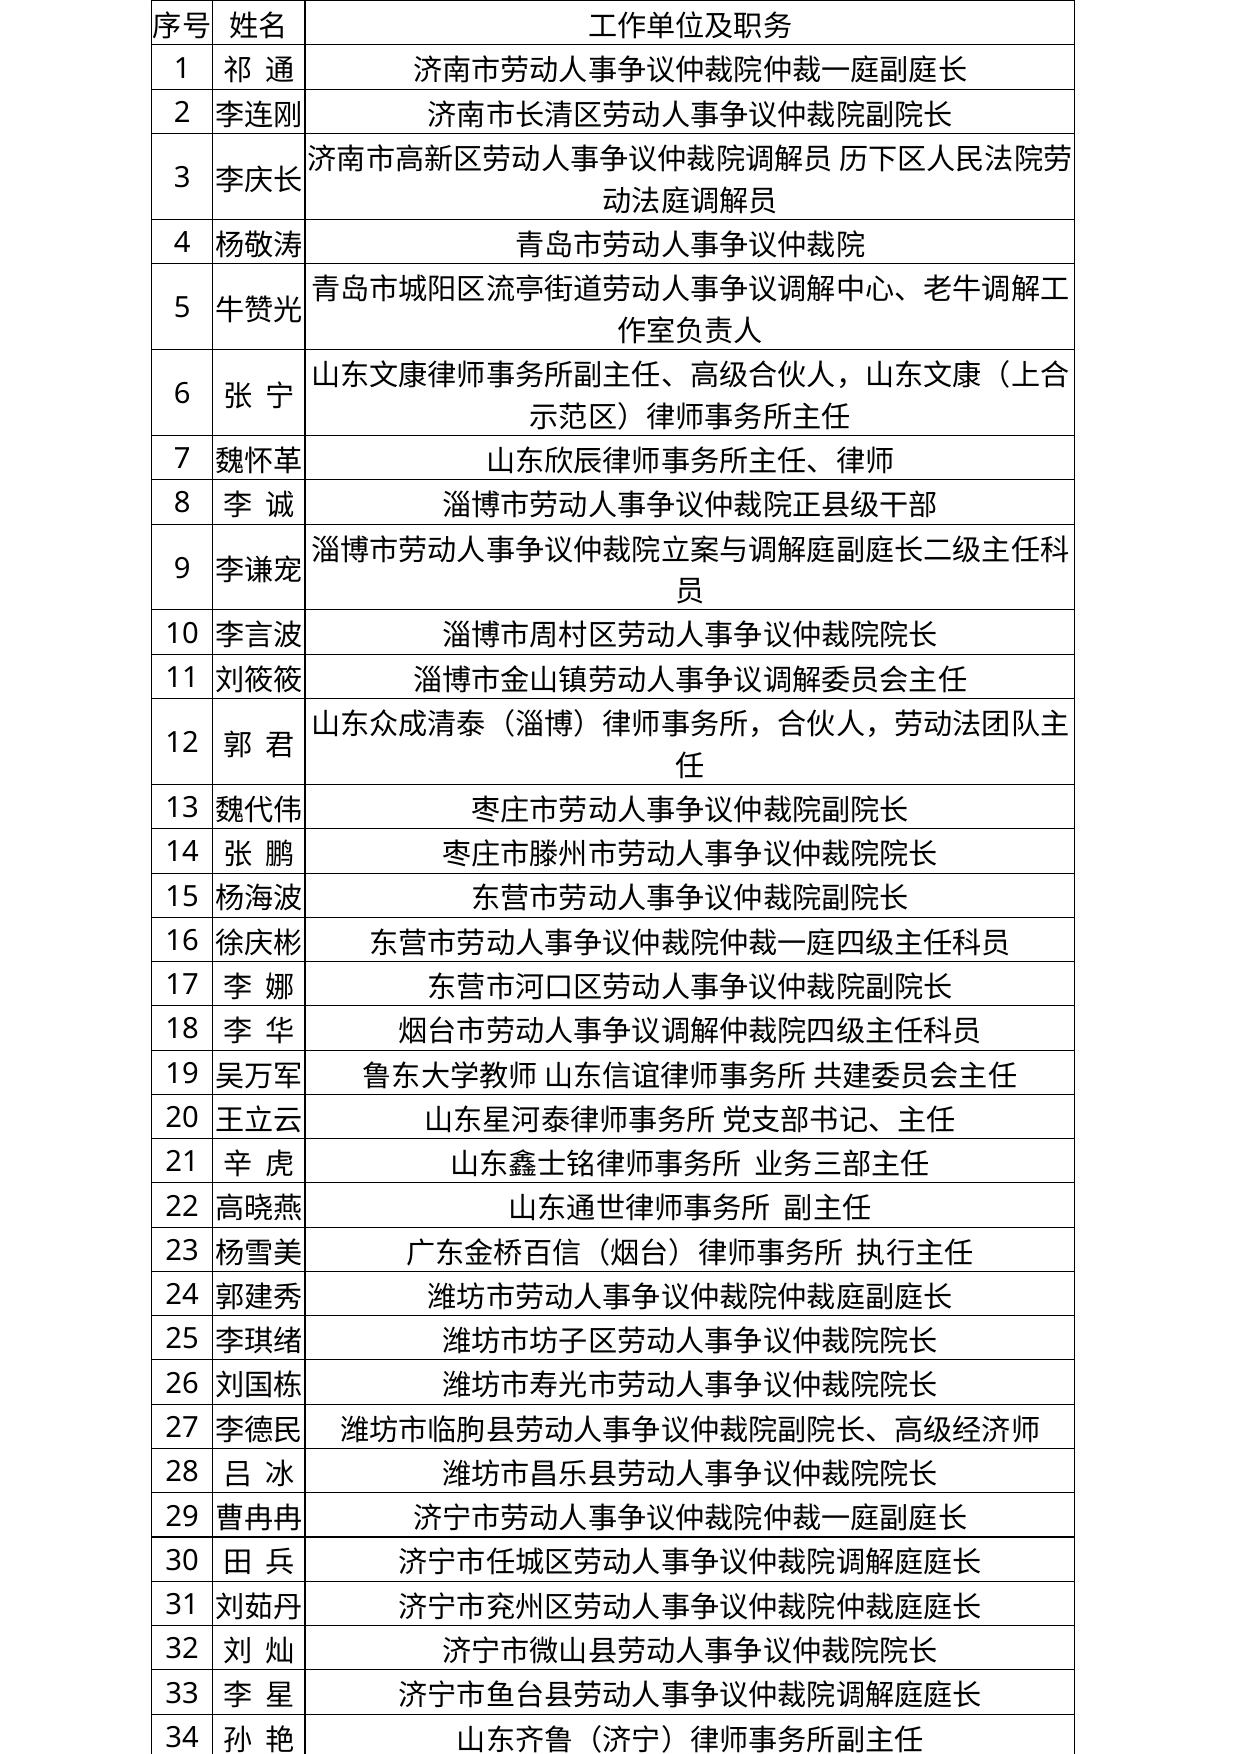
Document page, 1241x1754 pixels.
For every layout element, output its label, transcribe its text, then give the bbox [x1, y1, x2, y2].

table_cell 山东众成清泰（淄博）律师事务所，合伙人，劳动法团队主任 [306, 699, 1074, 784]
table_cell 12 [152, 699, 212, 784]
table_cell 山东通世律师事务所 副主任 [306, 1183, 1074, 1227]
table_cell 济南市高新区劳动人事争议仲裁院调解员 历下区人民法院劳动法庭调解员 [306, 134, 1074, 219]
table_cell 枣庄市滕州市劳动人事争议仲裁院院长 [306, 829, 1074, 872]
table_cell 11 [152, 655, 212, 698]
table_cell 济南市劳动人事争议仲裁院仲裁一庭副庭长 [306, 45, 1074, 88]
table_cell 淄博市劳动人事争议仲裁院正县级干部 [306, 480, 1074, 523]
table_cell 18 [152, 1006, 212, 1049]
table_cell 2 [152, 90, 212, 133]
table_cell 15 [152, 874, 212, 917]
table_cell 东营市河口区劳动人事争议仲裁院副院长 [306, 962, 1074, 1005]
table_cell 济宁市鱼台县劳动人事争议仲裁院调解庭庭长 [306, 1670, 1074, 1713]
table_cell 刘 灿 [213, 1626, 304, 1669]
table_cell 高晓燕 [213, 1183, 304, 1227]
table_cell 6 [152, 350, 212, 435]
table_cell 辛 虎 [213, 1139, 304, 1182]
table_cell 19 [152, 1051, 212, 1094]
table_cell 13 [152, 785, 212, 828]
table_header 工作单位及职务 [306, 1, 1074, 44]
table_cell 烟台市劳动人事争议调解仲裁院四级主任科员 [306, 1006, 1074, 1049]
table_cell 4 [152, 220, 212, 263]
table_cell 李 娜 [213, 962, 304, 1005]
table_cell 潍坊市寿光市劳动人事争议仲裁院院长 [306, 1360, 1074, 1404]
table_cell 刘茹丹 [213, 1582, 304, 1625]
table_cell 26 [152, 1360, 212, 1404]
table_cell 8 [152, 480, 212, 523]
table_cell 济宁市微山县劳动人事争议仲裁院院长 [306, 1626, 1074, 1669]
table_cell 张 鹏 [213, 829, 304, 872]
table_cell 孙 艳 [213, 1715, 304, 1754]
table_cell 刘筱筱 [213, 655, 304, 698]
table_cell 29 [152, 1493, 212, 1536]
table_cell 22 [152, 1183, 212, 1227]
table_cell 10 [152, 610, 212, 654]
table_cell 27 [152, 1405, 212, 1448]
table_cell 21 [152, 1139, 212, 1182]
table_cell 淄博市周村区劳动人事争议仲裁院院长 [306, 610, 1074, 654]
table_cell 李庆长 [213, 134, 304, 219]
table_cell 1 [152, 45, 212, 88]
table_header 序号 [152, 1, 212, 44]
table_cell 青岛市城阳区流亭街道劳动人事争议调解中心、老牛调解工作室负责人 [306, 264, 1074, 349]
table_cell 潍坊市临朐县劳动人事争议仲裁院副院长、高级经济师 [306, 1405, 1074, 1448]
table_cell 魏代伟 [213, 785, 304, 828]
table_cell 杨雪美 [213, 1228, 304, 1271]
table_cell 郭 君 [213, 699, 304, 784]
table_cell 潍坊市昌乐县劳动人事争议仲裁院院长 [306, 1449, 1074, 1492]
table_cell 3 [152, 134, 212, 219]
table_cell 33 [152, 1670, 212, 1713]
table_cell 李谦宠 [213, 525, 304, 609]
table_cell 吕 冰 [213, 1449, 304, 1492]
table_cell 济宁市兖州区劳动人事争议仲裁院仲裁庭庭长 [306, 1582, 1074, 1625]
table_cell 17 [152, 962, 212, 1005]
table_cell 山东文康律师事务所副主任、高级合伙人，山东文康（上合示范区）律师事务所主任 [306, 350, 1074, 435]
table_cell 王立云 [213, 1095, 304, 1138]
table_cell 24 [152, 1272, 212, 1315]
table_cell 牛赞光 [213, 264, 304, 349]
table_cell 济宁市任城区劳动人事争议仲裁院调解庭庭长 [306, 1538, 1074, 1581]
table_cell 李言波 [213, 610, 304, 654]
table_cell 32 [152, 1626, 212, 1669]
table_cell 田 兵 [213, 1538, 304, 1581]
table_cell 杨海波 [213, 874, 304, 917]
table_cell 李 诚 [213, 480, 304, 523]
table_cell 杨敬涛 [213, 220, 304, 263]
table_cell 28 [152, 1449, 212, 1492]
table_cell 魏怀革 [213, 436, 304, 479]
table_cell 山东鑫士铭律师事务所 业务三部主任 [306, 1139, 1074, 1182]
table_cell 淄博市金山镇劳动人事争议调解委员会主任 [306, 655, 1074, 698]
table_cell 31 [152, 1582, 212, 1625]
table_cell 7 [152, 436, 212, 479]
table_cell 济宁市劳动人事争议仲裁院仲裁一庭副庭长 [306, 1493, 1074, 1536]
table_cell 广东金桥百信（烟台）律师事务所 执行主任 [306, 1228, 1074, 1271]
table_cell 李德民 [213, 1405, 304, 1448]
table_cell 潍坊市坊子区劳动人事争议仲裁院院长 [306, 1316, 1074, 1359]
table_cell 16 [152, 918, 212, 961]
table_cell 张 宁 [213, 350, 304, 435]
table_cell 郭建秀 [213, 1272, 304, 1315]
table_cell 23 [152, 1228, 212, 1271]
table_cell 20 [152, 1095, 212, 1138]
table_cell 吴万军 [213, 1051, 304, 1094]
table_cell 李 华 [213, 1006, 304, 1049]
table_cell 东营市劳动人事争议仲裁院仲裁一庭四级主任科员 [306, 918, 1074, 961]
table_cell 9 [152, 525, 212, 609]
table_cell 李 星 [213, 1670, 304, 1713]
table_cell 李琪绪 [213, 1316, 304, 1359]
table_cell 曹冉冉 [213, 1493, 304, 1536]
table_cell 枣庄市劳动人事争议仲裁院副院长 [306, 785, 1074, 828]
table_cell 刘国栋 [213, 1360, 304, 1404]
table_cell 淄博市劳动人事争议仲裁院立案与调解庭副庭长二级主任科员 [306, 525, 1074, 609]
table_cell 30 [152, 1538, 212, 1581]
table_cell 山东星河泰律师事务所 党支部书记、主任 [306, 1095, 1074, 1138]
table_cell 青岛市劳动人事争议仲裁院 [306, 220, 1074, 263]
table_cell 祁 通 [213, 45, 304, 88]
table_cell 5 [152, 264, 212, 349]
table_cell 鲁东大学教师 山东信谊律师事务所 共建委员会主任 [306, 1051, 1074, 1094]
table_cell 山东欣辰律师事务所主任、律师 [306, 436, 1074, 479]
table_cell 34 [152, 1715, 212, 1754]
table_cell 徐庆彬 [213, 918, 304, 961]
table_header 姓名 [213, 1, 304, 44]
table_cell 25 [152, 1316, 212, 1359]
table_cell 李连刚 [213, 90, 304, 133]
table_cell 山东齐鲁（济宁）律师事务所副主任 [306, 1715, 1074, 1754]
table_cell 14 [152, 829, 212, 872]
table_cell 潍坊市劳动人事争议仲裁院仲裁庭副庭长 [306, 1272, 1074, 1315]
table_cell 东营市劳动人事争议仲裁院副院长 [306, 874, 1074, 917]
table_cell 济南市长清区劳动人事争议仲裁院副院长 [306, 90, 1074, 133]
